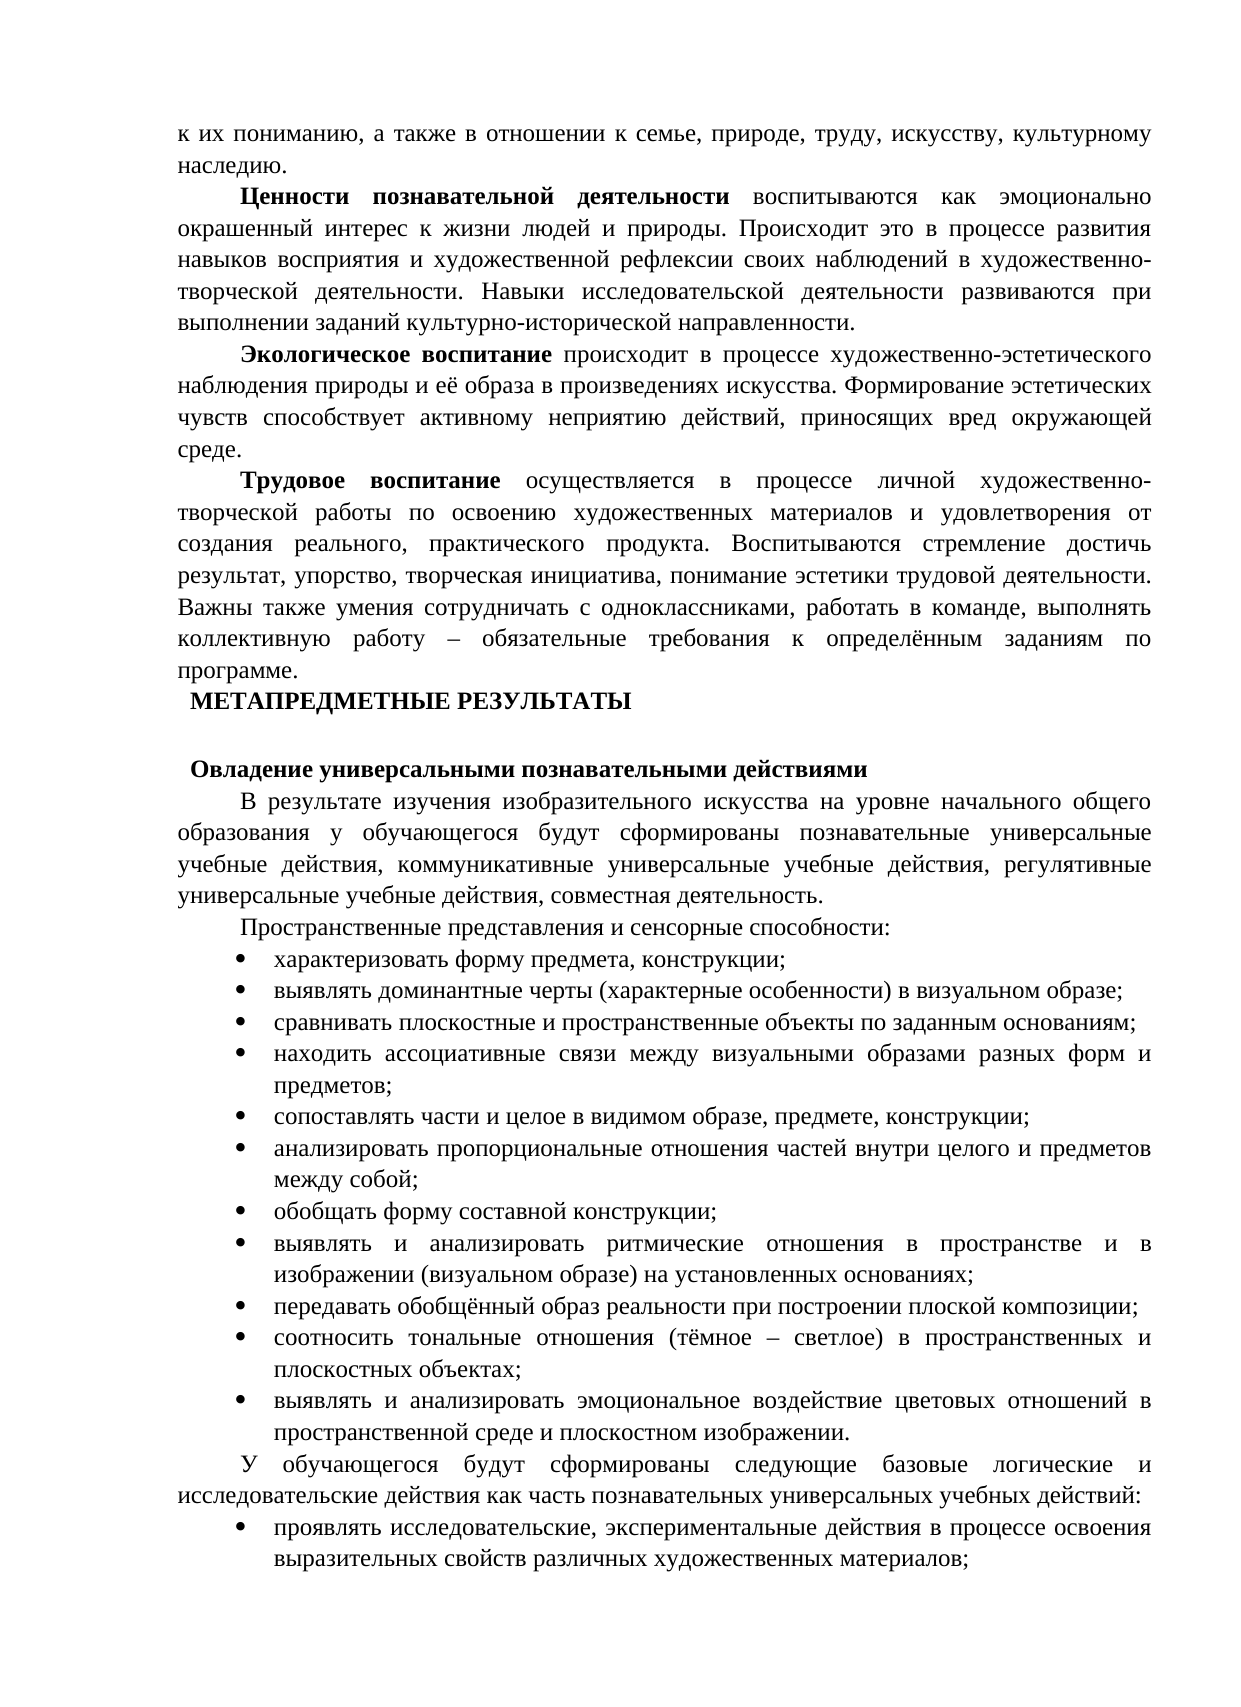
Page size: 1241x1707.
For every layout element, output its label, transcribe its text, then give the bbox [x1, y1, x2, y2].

list передавать обобщённый образ реальности при построении плоской композиции; [236, 1291, 1152, 1319]
text Трудовое воспитание осуществляется в процессе личной художественно-творческой работы по освоению художественных материалов и удовлетворения от создания реального, практического продукта. Воспитываются стремление достичь результат, упорство, творческая инициатива, понимание эстетики трудовой деятельности. Важны также умения сотрудничать с одноклассниками, работать в команде, выполнять коллективную работу – обязательные требования к определённым заданиям по программе. [177, 465, 1152, 683]
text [177, 118, 1152, 178]
list выявлять и анализировать ритмические отношения в пространстве и в изображении (визуальном образе) на установленных основаниях; [236, 1228, 1152, 1288]
list характеризовать форму предмета, конструкции; [236, 944, 1152, 972]
text МЕТАПРЕДМЕТНЫЕ РЕЗУЛЬТАТЫ [190, 686, 1152, 715]
list соотносить тональные отношения (тёмное – светлое) в пространственных и плоскостных объектах; [236, 1322, 1152, 1383]
text Овладение универсальными познавательными действиями [190, 754, 1152, 783]
text В результате изучения изобразительного искусства на уровне начального общего образования у обучающегося будут сформированы познавательные универсальные учебные действия, коммуникативные универсальные учебные действия, регулятивные универсальные учебные действия, совместная деятельность. [177, 786, 1152, 909]
text Пространственные представления и сенсорные способности: [177, 912, 1152, 941]
list обобщать форму составной конструкции; [236, 1196, 1152, 1225]
list сопоставлять части и целое в видимом образе, предмете, конструкции; [236, 1101, 1152, 1130]
list выявлять доминантные черты (характерные особенности) в визуальном образе; [236, 975, 1152, 1004]
list проявлять исследовательские, экспериментальные действия в процессе освоения выразительных свойств различных художественных материалов; [236, 1512, 1152, 1572]
list анализировать пропорциональные отношения частей внутри целого и предметов между собой; [236, 1133, 1152, 1193]
list находить ассоциативные связи между визуальными образами разных форм и предметов; [236, 1038, 1152, 1099]
list сравнивать плоскостные и пространственные объекты по заданным основаниям; [236, 1007, 1152, 1036]
text Экологическое воспитание происходит в процессе художественно-эстетического наблюдения природы и её образа в произведениях искусства. Формирование эстетических чувств способствует активному неприятию действий, приносящих вред окружающей среде. [177, 339, 1152, 462]
text У обучающегося будут сформированы следующие базовые логические и исследовательские действия как часть познавательных универсальных учебных действий: [177, 1449, 1152, 1509]
text Ценности познавательной деятельности воспитываются как эмоционально окрашенный интерес к жизни людей и природы. Происходит это в процессе развития навыков восприятия и художественной рефлексии своих наблюдений в художественно-творческой деятельности. Навыки исследовательской деятельности развиваются при выполнении заданий культурно-исторической направленности. [177, 181, 1152, 336]
list выявлять и анализировать эмоциональное воздействие цветовых отношений в пространственной среде и плоскостном изображении. [236, 1386, 1152, 1446]
